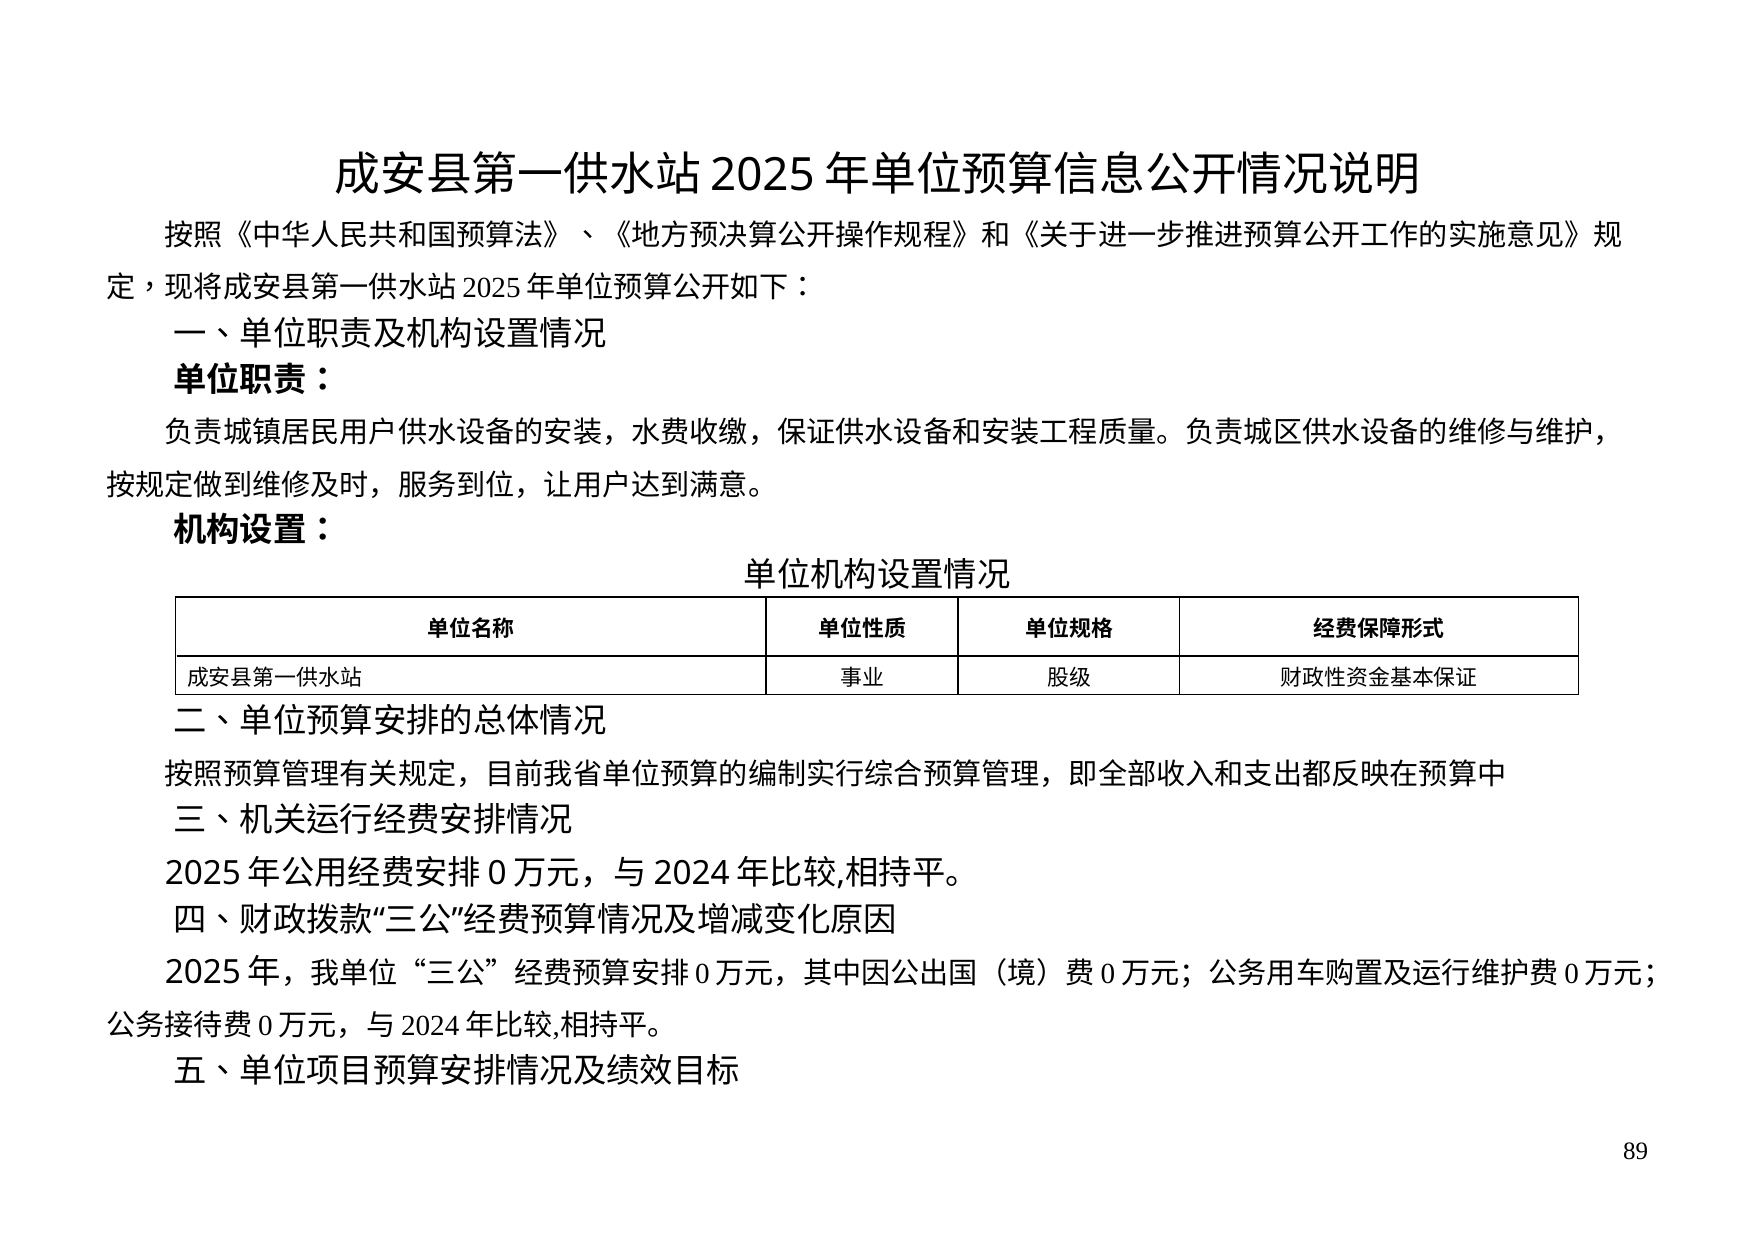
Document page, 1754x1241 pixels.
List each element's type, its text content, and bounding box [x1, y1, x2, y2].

text 负责城镇居民用户供水设备的安装，水费收缴，保证供水设备和安装工程质量。负责城区供水设备的维修与维护，按规定做到维修及时，服务到位，让用户达到满意。 [106, 401, 1648, 505]
text 二、单位预算安排的总体情况 [106, 696, 1648, 742]
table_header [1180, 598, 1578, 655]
text 成安县第一供水站2025年单位预算信息公开情况说明 [106, 142, 1648, 204]
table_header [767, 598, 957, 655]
text 四、财政拨款“三公”经费预算情况及增减变化原因 [106, 896, 1648, 941]
text 2025年，我单位“三公”经费预算安排0万元，其中因公出国（境）费0万元；公务用车购置及运行维护费0万元；公务接待费0万元，与2024年比较,相持平。 [106, 942, 1648, 1046]
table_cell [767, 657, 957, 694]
text 一、单位职责及机构设置情况 [106, 309, 1648, 355]
text 2025年公用经费安排0万元，与2024年比较,相持平。 [106, 842, 1648, 894]
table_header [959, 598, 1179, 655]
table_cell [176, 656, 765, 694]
text 五、单位项目预算安排情况及绩效目标 [106, 1047, 1648, 1093]
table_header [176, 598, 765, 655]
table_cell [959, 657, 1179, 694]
text 单位机构设置情况 [106, 551, 1648, 596]
text 按照预算管理有关规定，目前我省单位预算的编制实行综合预算管理，即全部收入和支出都反映在预算中 [106, 743, 1648, 795]
text 机构设置： [106, 505, 1648, 551]
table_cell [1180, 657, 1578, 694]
text 按照《中华人民共和国预算法》、《地方预决算公开操作规程》和《关于进一步推进预算公开工作的实施意见》规定，现将成安县第一供水站2025年单位预算公开如下： [106, 204, 1648, 308]
text 三、机关运行经费安排情况 [106, 796, 1648, 841]
text 单位职责： [106, 356, 1648, 401]
